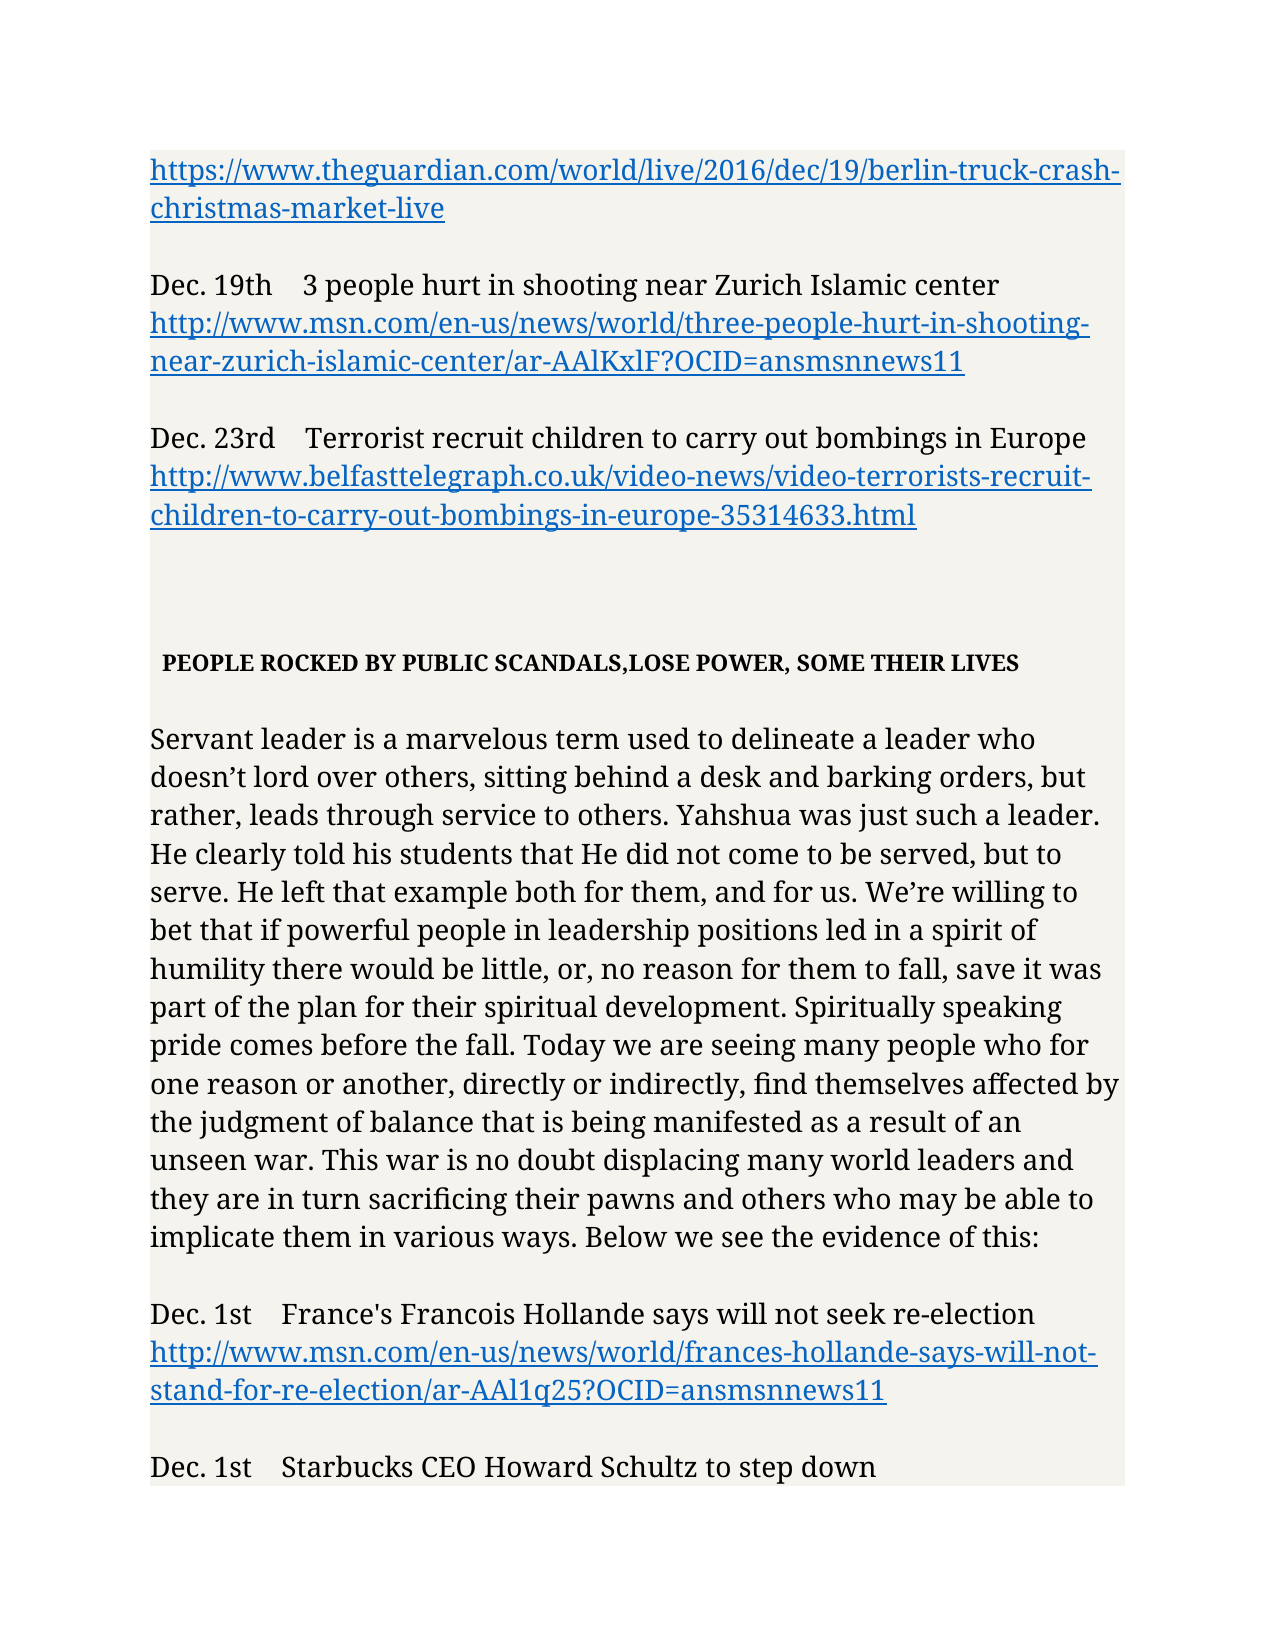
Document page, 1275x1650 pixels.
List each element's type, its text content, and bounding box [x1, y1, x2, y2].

text PEOPLE ROCKED BY PUBLIC SCANDALS,LOSE POWER, SOME THEIR LIVES Servant leader is a marvelous term used to delineate a leader who doesn’t lord over others, sitting behind a desk and barking orders, but rather, leads through service to others. Yahshua was just such a leader. He clearly told his students that He did not come to be served, but to serve. He left that example both for them, and for us. We’re willing to bet that if powerful people in leadership positions led in a spirit of humility there would be little, or, no reason for them to fall, save it was part of the plan for their spiritual development. Spiritually speaking pride comes before the fall. Today we are seeing many people who for one reason or another, directly or indirectly, find themselves affected by the judgment of balance that is being manifested as a result of an unseen war. This war is no doubt displacing many world leaders and they are in turn sacrificing their pawns and others who may be able to implicate them in various ways. Below we see the evidence of this: Dec. 1st France's Francois Hollande says will not seek re-election http://www.msn.com/en-us/news/world/frances-hollande-says-will-not-stand-for-re-election/ar-AAl1q25?OCID=ansmsnnews11 [150, 638, 1125, 1409]
text Dec. 23rd Terrorist recruit children to carry out bombings in Europe http://www.belfasttelegraph.co.uk/video-news/video-terrorists-recruit-children-to-carry-out-bombings-in-europe-35314633.html [150, 380, 1125, 533]
text Dec. 19th 3 people hurt in shooting near Zurich Islamic center http://www.msn.com/en-us/news/world/three-people-hurt-in-shooting-near-zurich-islamic-center/ar-AAlKxlF?OCID=ansmsnnews11 [150, 227, 1125, 380]
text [150, 1409, 1125, 1486]
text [150, 150, 1125, 227]
